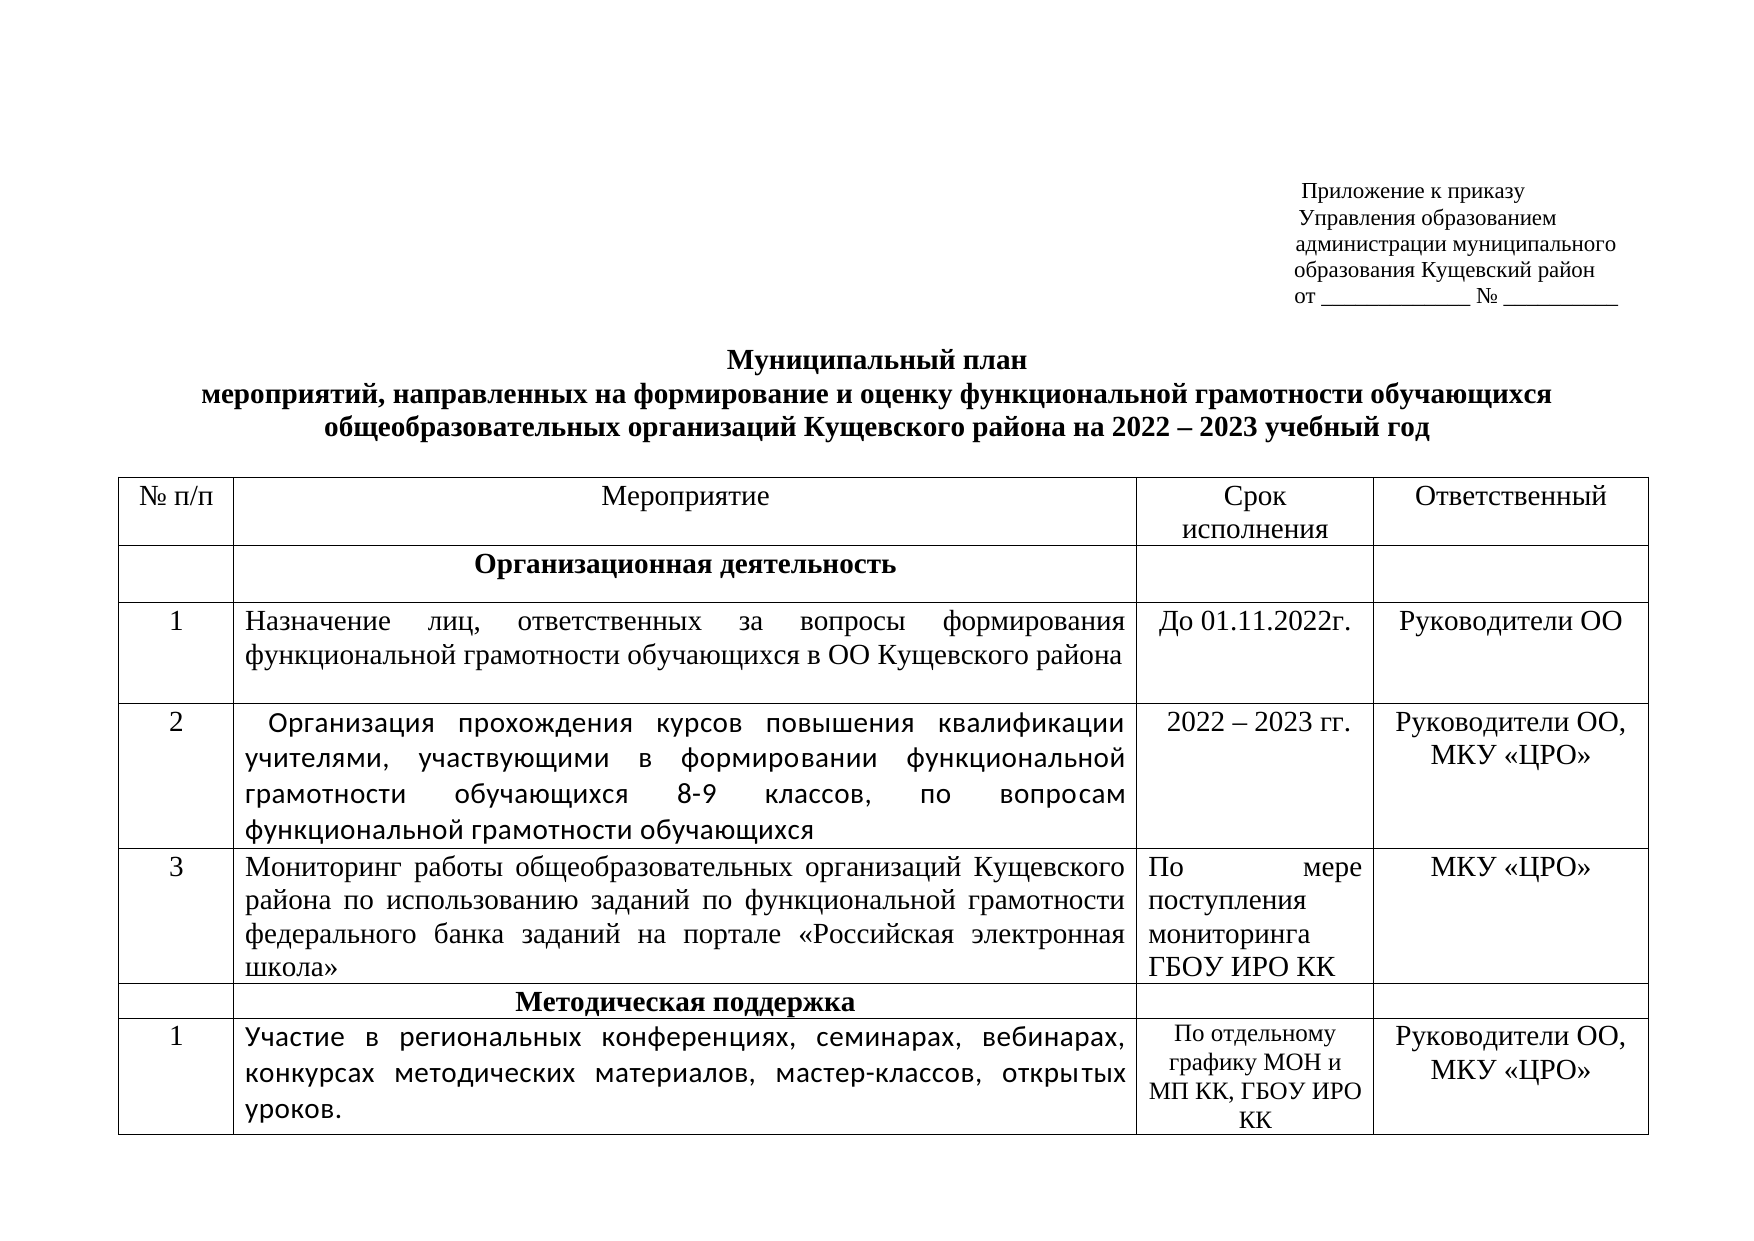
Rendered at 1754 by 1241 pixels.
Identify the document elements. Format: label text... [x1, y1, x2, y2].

text от _____________ № __________ [118, 283, 1636, 309]
table_header Мероприятие [234, 478, 1136, 545]
table_cell 3 [119, 849, 233, 983]
table_cell 2022 – 2023 гг. [1137, 704, 1373, 848]
text Муниципальный план [118, 342, 1636, 376]
table_cell По отдельному графику МОН и МП КК, ГБОУ ИРО КК [1137, 1019, 1373, 1133]
table_cell 2 [119, 704, 233, 848]
table_cell МКУ «ЦРО» [1374, 849, 1648, 983]
text администрации муниципального [118, 230, 1636, 256]
table_cell [1137, 984, 1373, 1017]
table_cell Методическая поддержка [234, 984, 1136, 1017]
table_cell Назначение лиц, ответственных за вопросы формирования функциональной грамотности обучающихся в ОО Кущевского района [234, 603, 1136, 703]
text Управления образованием [118, 203, 1636, 230]
table_cell Участие в региональных конференциях, семинарах, вебинарах, конкурсах методических материалов, мастер-классов, открытых уроков. [234, 1019, 1136, 1133]
text Приложение к приказу [118, 177, 1636, 203]
table_cell До 01.11.2022г. [1137, 603, 1373, 703]
table_cell [1137, 546, 1373, 602]
table_cell Руководители ОО [1374, 603, 1648, 703]
text образования Кущевский район [118, 256, 1636, 283]
table_cell Организация прохождения курсов повышения квалификации учителями, участвующими в формировании функциональной грамотности обучающихся 8-9 классов, по вопросам функциональной грамотности обучающихся [234, 704, 1136, 848]
table_header Ответственный [1374, 478, 1648, 545]
table_cell Организационная деятельность [234, 546, 1136, 602]
table_cell [1374, 984, 1648, 1017]
table_cell Руководители ОО, МКУ «ЦРО» [1374, 1019, 1648, 1133]
table_cell [119, 546, 233, 602]
text мероприятий, направленных на формирование и оценку функциональной грамотности обучающихся общеобразовательных организаций Кущевского района на 2022 – 2023 учебный год [118, 376, 1636, 443]
table_cell 1 [119, 1019, 233, 1133]
table_cell [119, 984, 233, 1017]
table_header Срок исполнения [1137, 478, 1373, 545]
table_cell По мере поступления мониторинга ГБОУ ИРО КК [1137, 849, 1373, 983]
table_header № п/п [119, 478, 233, 545]
table_cell Мониторинг работы общеобразовательных организаций Кущевского района по использованию заданий по функциональной грамотности федерального банка заданий на портале «Российская электронная школа» [234, 849, 1136, 983]
table_cell [1374, 546, 1648, 602]
table_cell Руководители ОО, МКУ «ЦРО» [1374, 704, 1648, 848]
table_cell 1 [119, 603, 233, 703]
